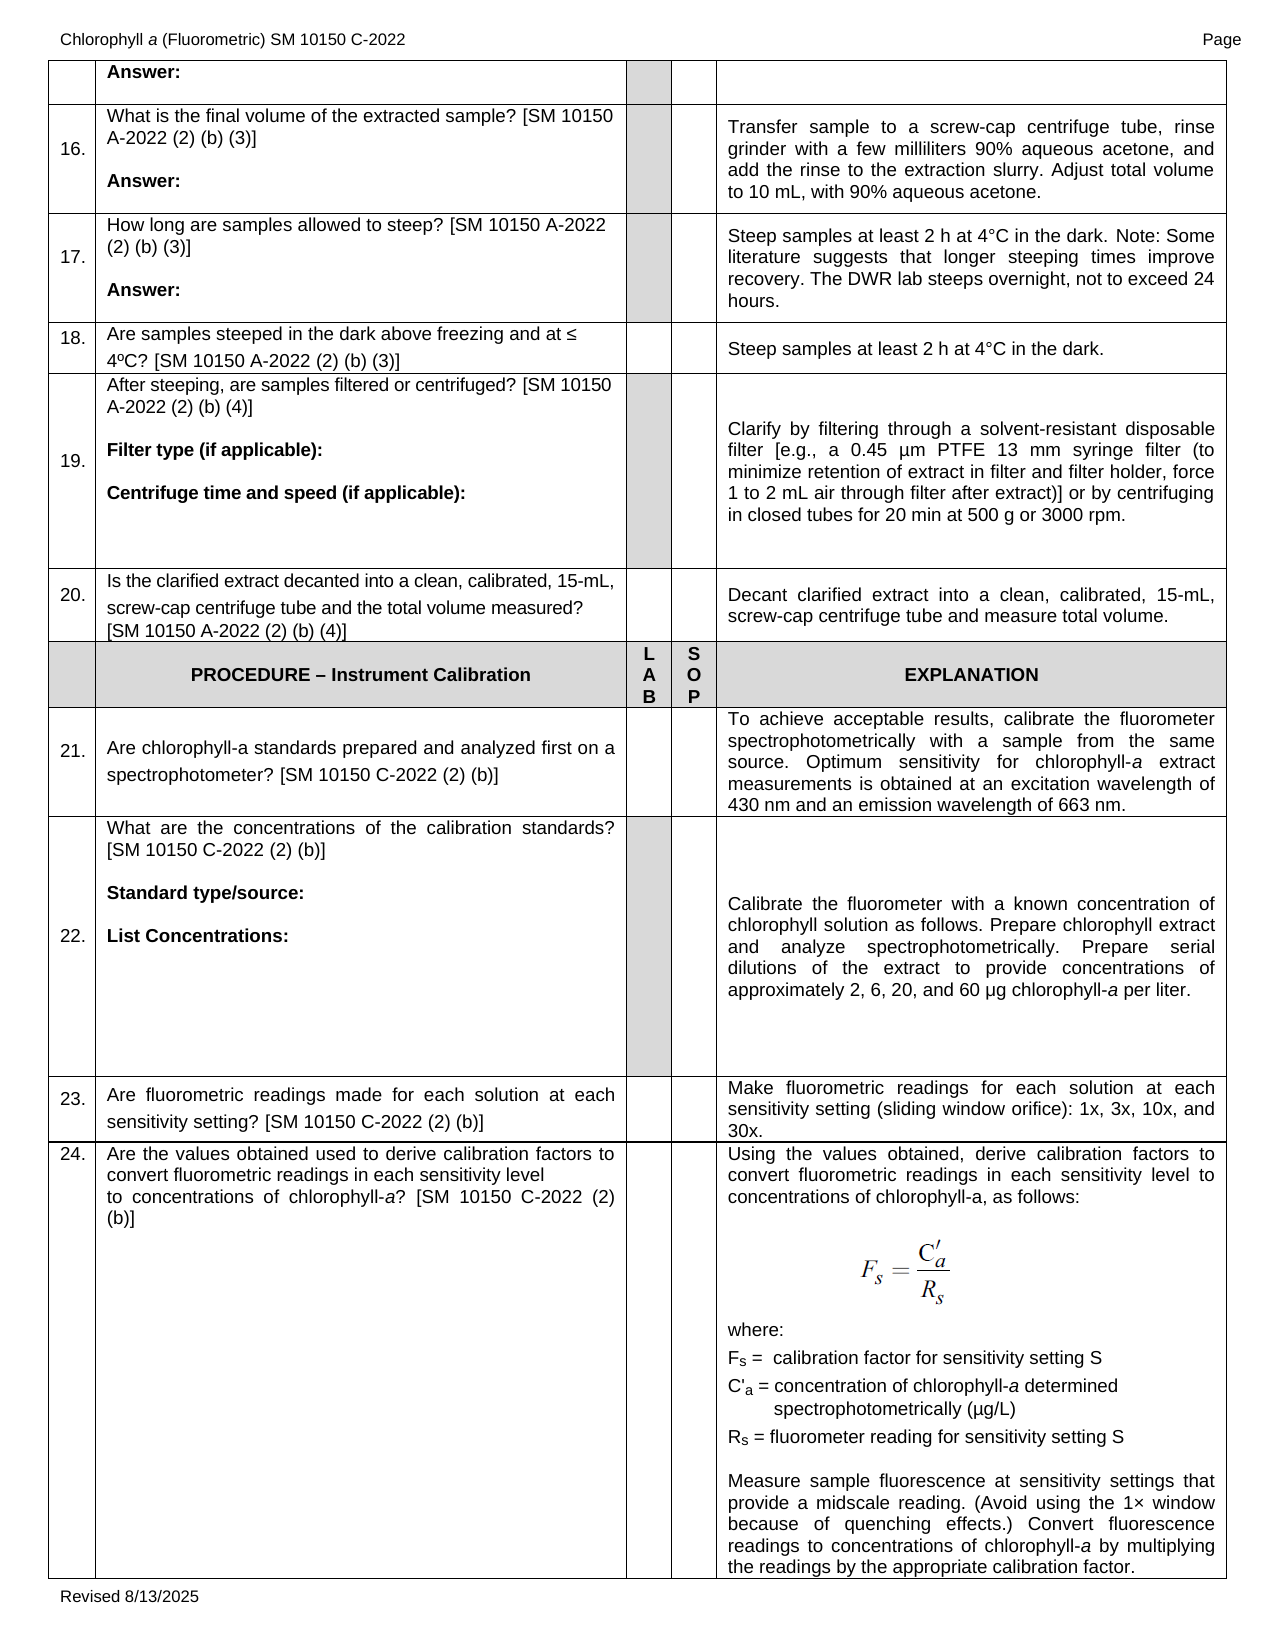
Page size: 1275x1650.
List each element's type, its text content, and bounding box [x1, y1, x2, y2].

table_cell [627, 323, 671, 373]
table_cell Transfer sample to a screw-cap centrifuge tube, rinse grinder with a few milliliters 90% aqueous acetone, and add the rinse to the extraction slurry. Adjust total volume to 10 mL, with 90% aqueous acetone. [717, 105, 1226, 213]
table_cell [672, 708, 716, 816]
picture [852, 1228, 967, 1320]
table_cell Calibrate the fluorometer with a known concentration of chlorophyll solution as follows. Prepare chlorophyll extract and analyze spectrophotometrically. Prepare serial dilutions of the extract to provide concentrations of approximately 2, 6, 20, and 60 μg chlorophyll-a per liter. [717, 817, 1226, 1076]
table_cell PROCEDURE – Instrument Calibration [96, 642, 626, 707]
table_cell Make fluorometric readings for each solution at each sensitivity setting (sliding window orifice): 1x, 3x, 10x, and 30x. [717, 1077, 1226, 1141]
table_cell Steep samples at least 2 h at 4°C in the dark. [717, 323, 1226, 373]
table_cell [627, 569, 671, 641]
table_cell LAB [627, 642, 671, 707]
table_cell Are chlorophyll-a standards prepared and analyzed first on a spectrophotometer? [SM 10150 C-2022 (2) (b)] [96, 708, 626, 816]
table_cell [49, 817, 95, 1076]
table_cell [672, 569, 716, 641]
table_cell Steep samples at least 2 h at 4°C in the dark. Note: Some literature suggests that longer steeping times improve recovery. The DWR lab steeps overnight, not to exceed 24 hours. [717, 214, 1226, 322]
table_cell [49, 374, 95, 568]
table_cell [49, 569, 95, 641]
table_cell [672, 214, 716, 322]
table_cell [627, 374, 671, 568]
table_cell After steeping, are samples filtered or centrifuged? [SM 10150 A-2022 (2) (b) (4)] Filter type (if applicable): Centrifuge time and speed (if applicable): [96, 374, 626, 568]
table_cell Are samples steeped in the dark above freezing and at ≤ 4ºC? [SM 10150 A-2022 (2) (b) (3)] [96, 323, 626, 373]
table_cell [627, 817, 671, 1076]
table_cell EXPLANATION [717, 642, 1226, 707]
table_cell [672, 1077, 716, 1141]
table_cell [627, 1143, 671, 1578]
table_cell To achieve acceptable results, calibrate the fluorometer spectrophotometrically with a sample from the same source. Optimum sensitivity for chlorophyll-a extract measurements is obtained at an excitation wavelength of 430 nm and an emission wavelength of 663 nm. [717, 708, 1226, 816]
table_cell [627, 214, 671, 322]
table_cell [717, 61, 1226, 104]
table_cell [627, 708, 671, 816]
table_cell Is the clarified extract decanted into a clean, calibrated, 15-mL, screw-cap centrifuge tube and the total volume measured? [SM 10150 A-2022 (2) (b) (4)] [96, 569, 626, 641]
table_cell [49, 642, 95, 707]
table_cell What is the final volume of the extracted sample? [SM 10150 A-2022 (2) (b) (3)] Answer: [96, 105, 626, 213]
table_cell [672, 1143, 716, 1578]
table_cell [627, 105, 671, 213]
table_cell [49, 105, 95, 213]
table_cell [672, 374, 716, 568]
table_cell [627, 61, 671, 104]
table_cell [49, 214, 95, 322]
table_cell [672, 323, 716, 373]
table_cell [672, 61, 716, 104]
table_cell Are fluorometric readings made for each solution at each sensitivity setting? [SM 10150 C-2022 (2) (b)] [96, 1077, 626, 1141]
table_cell [672, 105, 716, 213]
table_cell Decant clarified extract into a clean, calibrated, 15-mL, screw-cap centrifuge tube and measure total volume. [717, 569, 1226, 641]
table_cell [49, 1077, 95, 1141]
table_cell How long are samples allowed to steep? [SM 10150 A-2022 (2) (b) (3)] Answer: [96, 214, 626, 322]
table_cell [49, 1143, 95, 1578]
table_cell [672, 817, 716, 1076]
table_cell [49, 323, 95, 373]
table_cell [96, 1143, 626, 1578]
table_cell SOP [672, 642, 716, 707]
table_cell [96, 61, 626, 104]
table_cell Clarify by filtering through a solvent-resistant disposable filter [e.g., a 0.45 µm PTFE 13 mm syringe filter (to minimize retention of extract in filter and filter holder, force 1 to 2 mL air through filter after extract)] or by centrifuging in closed tubes for 20 min at 500 g or 3000 rpm. [717, 374, 1226, 568]
table_cell [49, 61, 95, 104]
table_cell [627, 1077, 671, 1141]
table_cell What are the concentrations of the calibration standards? [SM 10150 C-2022 (2) (b)] Standard type/source: List Concentrations: [96, 817, 626, 1076]
table_cell [49, 708, 95, 816]
